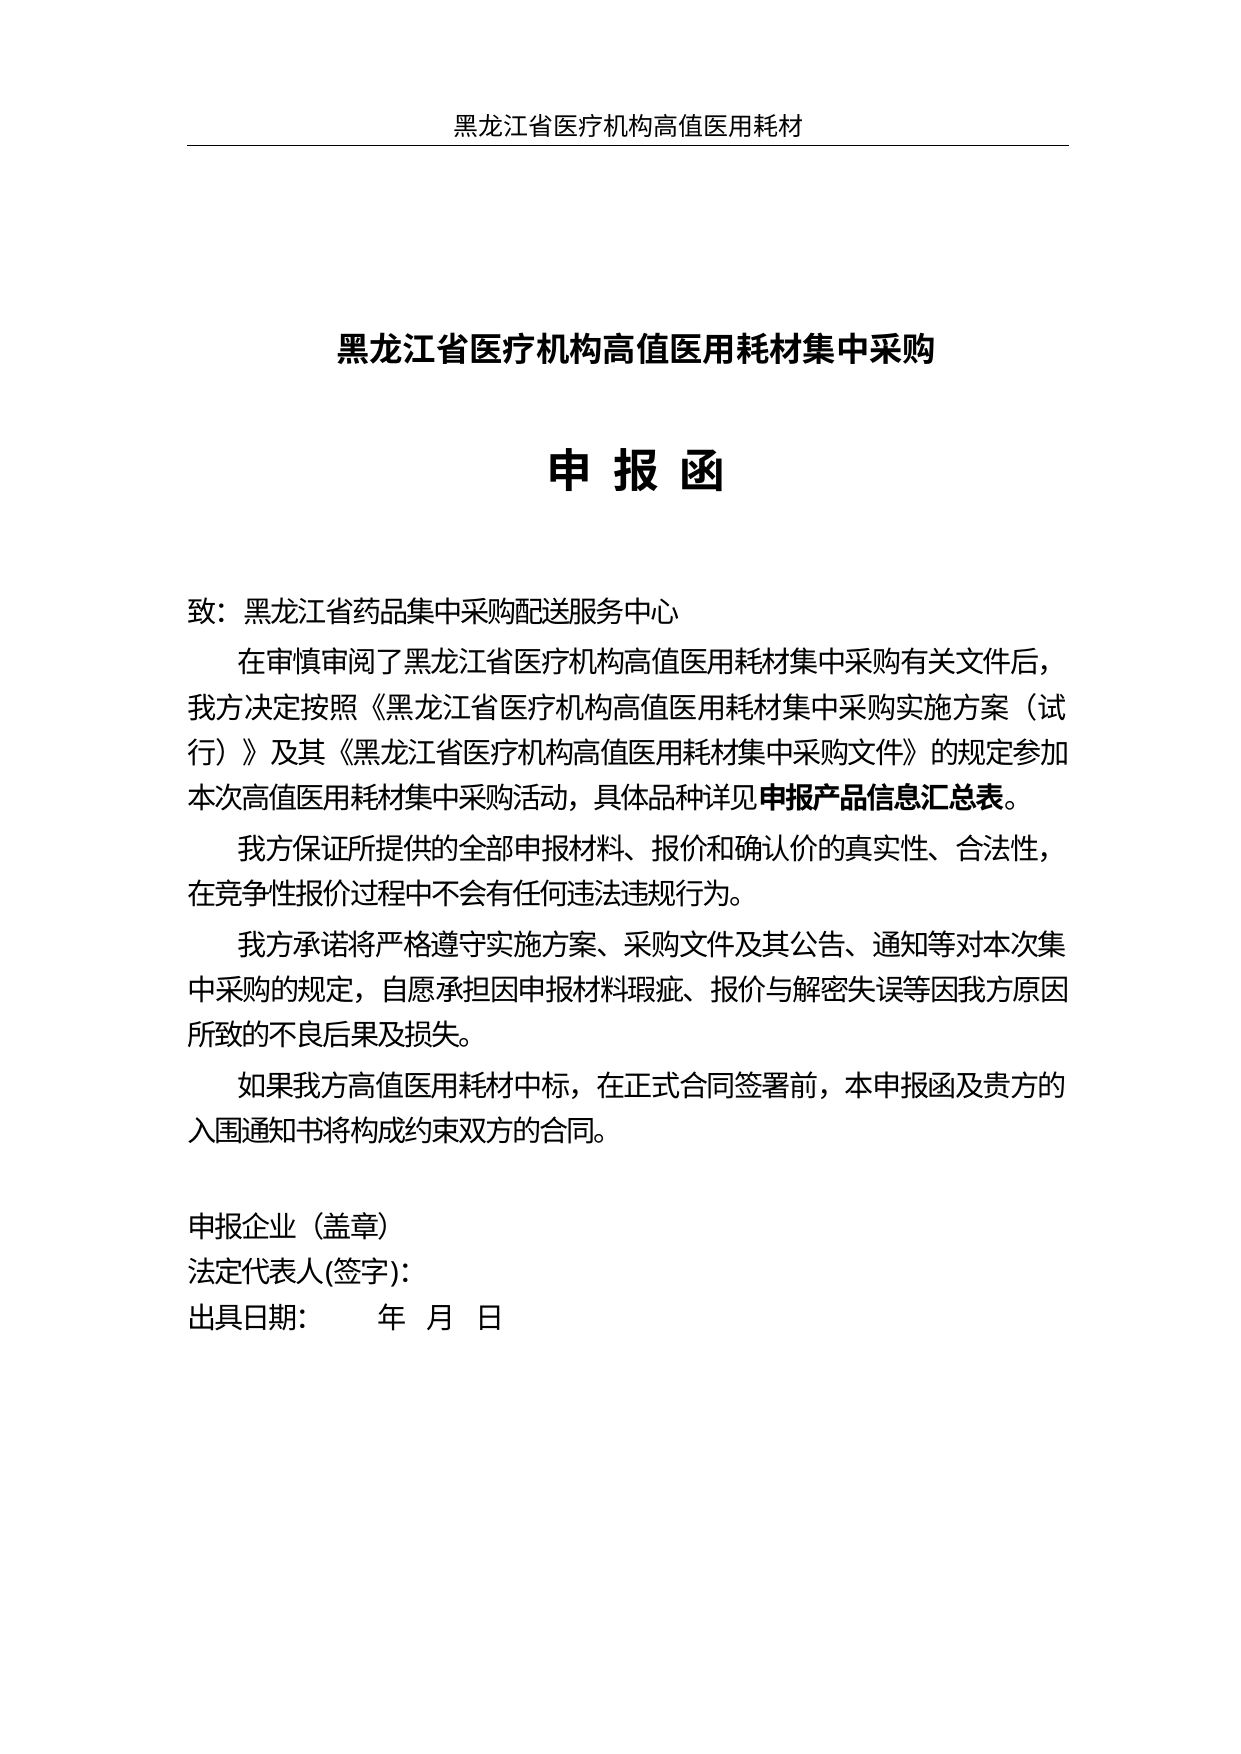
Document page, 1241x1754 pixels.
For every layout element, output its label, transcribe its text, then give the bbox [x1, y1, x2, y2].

text 致：黑龙江省药品集中采购配送服务中心 [187, 587, 1069, 632]
text 申报企业（盖章） [187, 1202, 1069, 1247]
text 我方保证所提供的全部申报材料、报价和确认价的真实性、合法性，在竞争性报价过程中不会有任何违法违规行为。 [187, 824, 1069, 914]
text 我方承诺将严格遵守实施方案、采购文件及其公告、通知等对本次集中采购的规定，自愿承担因申报材料瑕疵、报价与解密失误等因我方原因所致的不良后果及损失。 [187, 920, 1069, 1056]
text 法定代表人(签字)： 出具日期： 年 月 日 [187, 1247, 1069, 1338]
text 如果我方高值医用耗材中标，在正式合同签署前，本申报函及贵方的入围通知书将构成约束双方的合同。 [187, 1061, 1069, 1152]
text 在审慎审阅了黑龙江省医疗机构高值医用耗材集中采购有关文件后， 我方决定按照《黑龙江省医疗机构高值医用耗材集中采购实施方案（试行）》及其《黑龙江省医疗机构高值医用耗材集中采购文件》的规定参加本次高值医用耗材集中采购活动，具体品种详见申报产品信息汇总表。 [187, 637, 1069, 819]
text 申 报 函 [187, 422, 1085, 512]
text 黑龙江省医疗机构高值医用耗材集中采购 [187, 302, 1085, 393]
